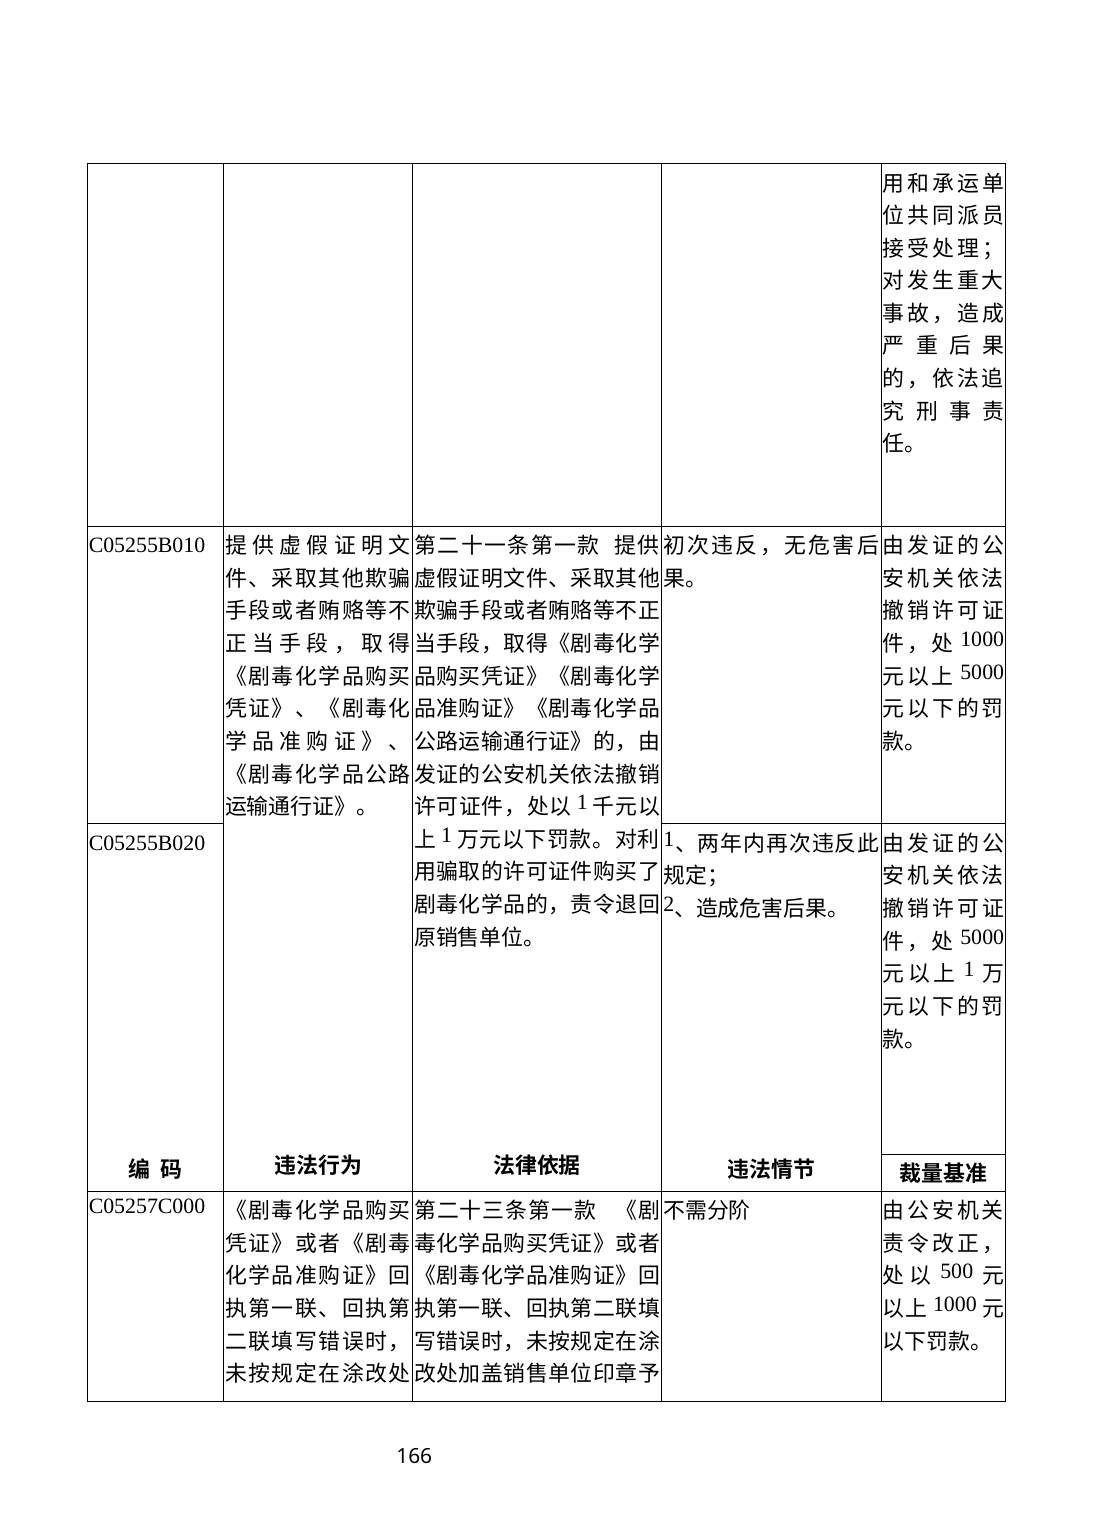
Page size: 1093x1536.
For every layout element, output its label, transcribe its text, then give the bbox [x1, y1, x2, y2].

table_cell [662, 164, 881, 526]
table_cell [882, 164, 1005, 526]
table_cell 提供虚假证明文件、采取其他欺骗手段或者贿赂等不正当手段，取得《剧毒化学品购买凭证》、《剧毒化学品准购证》、《剧毒化学品公路运输通行证》。 违法行为 [224, 527, 412, 1191]
table_cell [88, 164, 223, 526]
table_cell C05255B010 [88, 527, 223, 823]
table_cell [413, 1192, 661, 1401]
table_cell 由发证的公安机关依法撤销许可证件，处1000元以上5000元以下的罚款。 [882, 527, 1005, 823]
table_cell 第二十一条第一款 提供虚假证明文件、采取其他欺骗手段或者贿赂等不正当手段，取得《剧毒化学品购买凭证》《剧毒化学品准购证》《剧毒化学品公路运输通行证》的，由发证的公安机关依法撤销许可证件，处以1千元以上1万元以下罚款。对利用骗取的许可证件购买了剧毒化学品的，责令退回原销售单位。 法律依据 [413, 527, 661, 1191]
table_cell 裁量基准 [882, 1155, 1005, 1191]
table_cell 初次违反，无危害后果。 [662, 527, 881, 823]
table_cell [224, 1192, 412, 1401]
table_cell 不需分阶 [662, 1192, 881, 1401]
table_cell C05255B020 编 码 [88, 824, 223, 1191]
table_cell 由发证的公安机关依法撤销许可证件，处5000元以上1万元以下的罚款。 [882, 824, 1005, 1153]
table_cell C05257C000 [88, 1192, 223, 1401]
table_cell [882, 1192, 1005, 1401]
table_cell 1、两年内再次违反此规定； 2、造成危害后果。 违法情节 [662, 824, 881, 1191]
table_cell [224, 164, 412, 526]
table_cell [413, 164, 661, 526]
